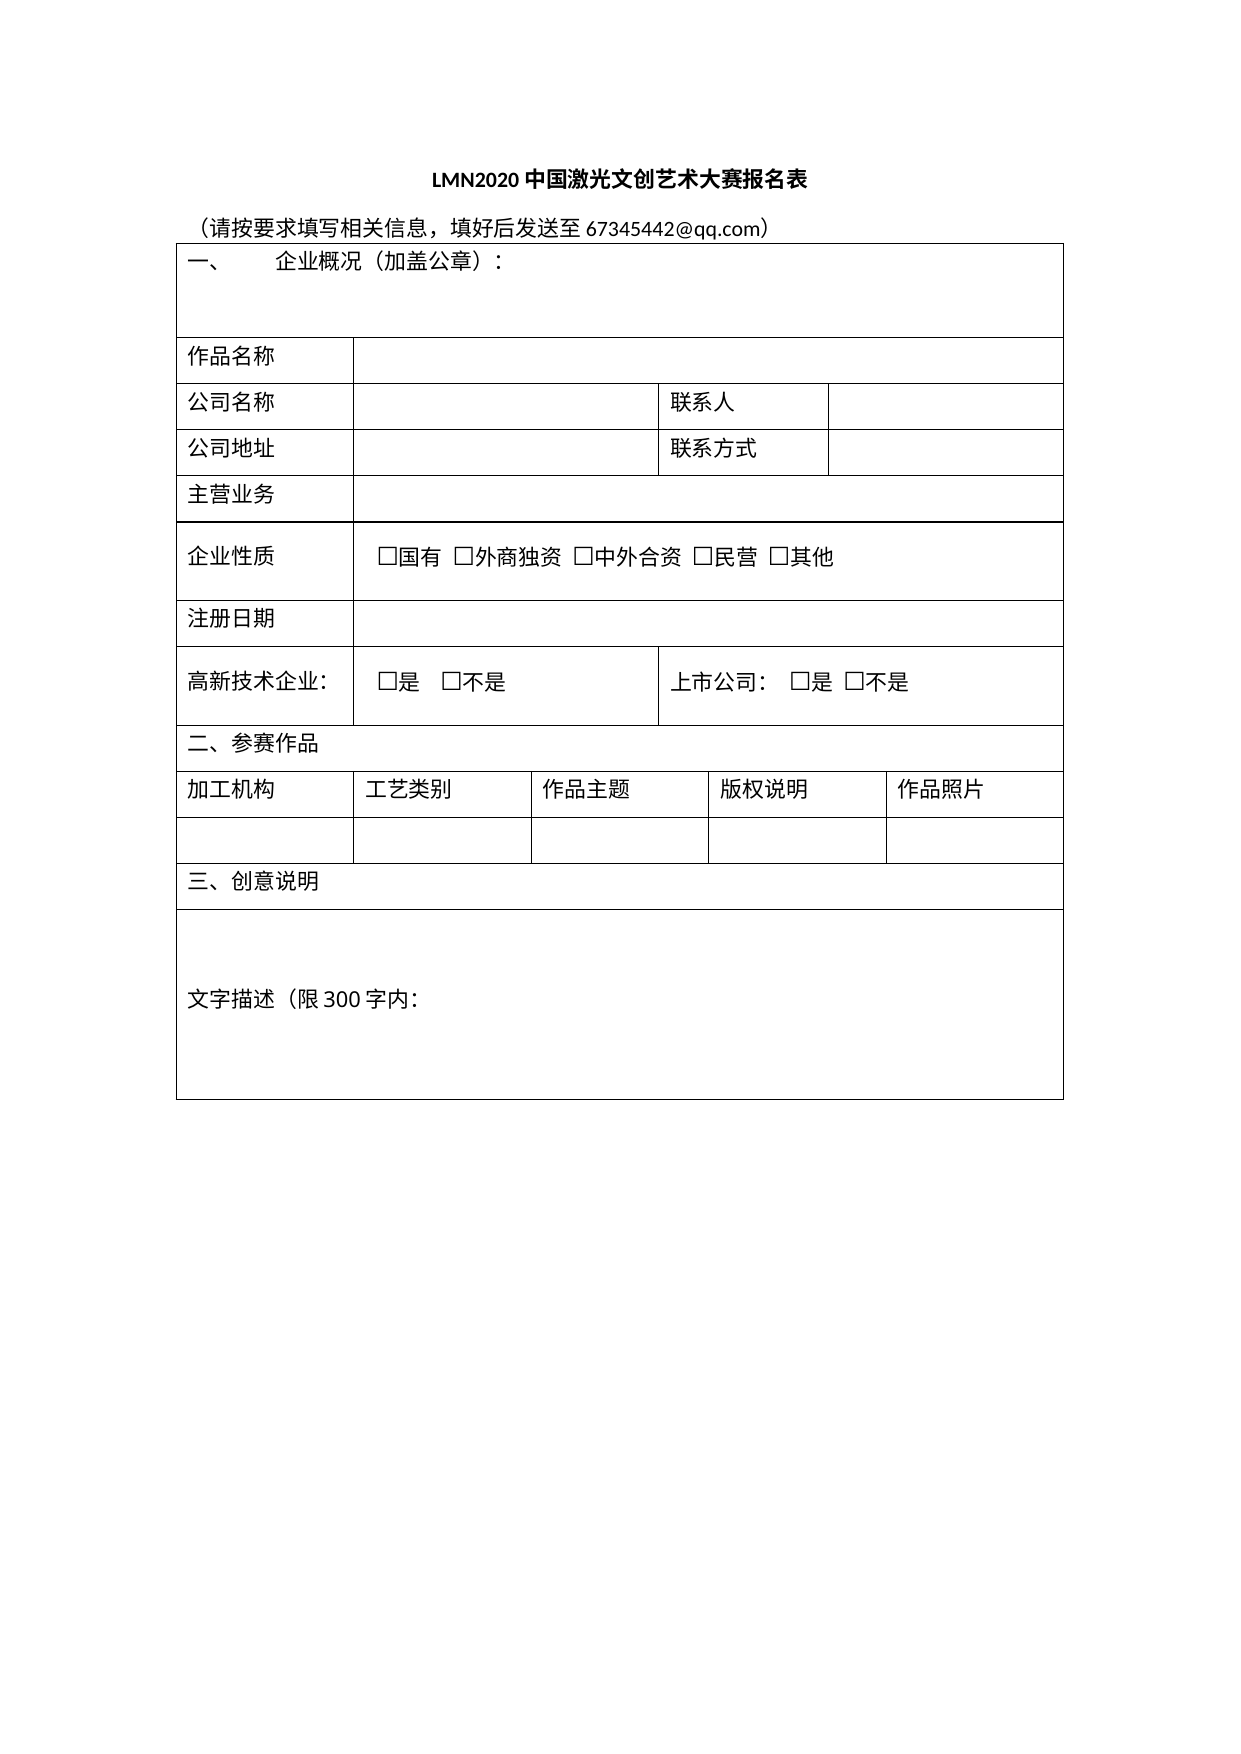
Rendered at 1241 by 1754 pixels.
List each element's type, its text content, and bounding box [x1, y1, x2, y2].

table_header 企业概况（加盖公章）： [177, 244, 1063, 337]
table_cell [354, 818, 531, 863]
table_cell 作品主题 [532, 772, 708, 817]
table_cell 主营业务 [177, 476, 353, 521]
table_cell 公司地址 [177, 430, 353, 475]
table_cell [532, 818, 708, 863]
table_cell 联系方式 [659, 430, 828, 475]
table_cell [829, 430, 1063, 475]
text （请按要求填写相关信息，填好后发送至67345442@qq.com） [187, 210, 1053, 243]
table_cell [887, 818, 1063, 863]
table_cell [354, 476, 1063, 521]
table_cell 上市公司： 是 不是 [659, 647, 1063, 724]
table_cell 三、创意说明 [177, 864, 1063, 909]
table_cell [354, 338, 1063, 383]
table_cell 版权说明 [709, 772, 886, 817]
table_cell 联系人 [659, 384, 828, 429]
table_cell 高新技术企业： [177, 647, 353, 724]
text LMN2020 中国激光文创艺术大赛报名表 [187, 162, 1053, 194]
table_cell 国有 外商独资 中外合资 民营 其他 [354, 523, 1063, 600]
table_cell 文字描述（限300字内： [177, 910, 1063, 1098]
table_cell [354, 430, 658, 475]
table_cell [177, 818, 353, 863]
table_cell [354, 384, 658, 429]
table_cell 二、参赛作品 [177, 726, 1063, 771]
table_cell [709, 818, 886, 863]
table_cell 加工机构 [177, 772, 353, 817]
table_cell 注册日期 [177, 601, 353, 646]
table_cell 公司名称 [177, 384, 353, 429]
table_cell [354, 601, 1063, 646]
table_cell [829, 384, 1063, 429]
table_cell 工艺类别 [354, 772, 531, 817]
table_cell 企业性质 [177, 523, 353, 600]
table_cell 作品照片 [887, 772, 1063, 817]
table_cell 作品名称 [177, 338, 353, 383]
table_cell 是 不是 [354, 647, 658, 724]
